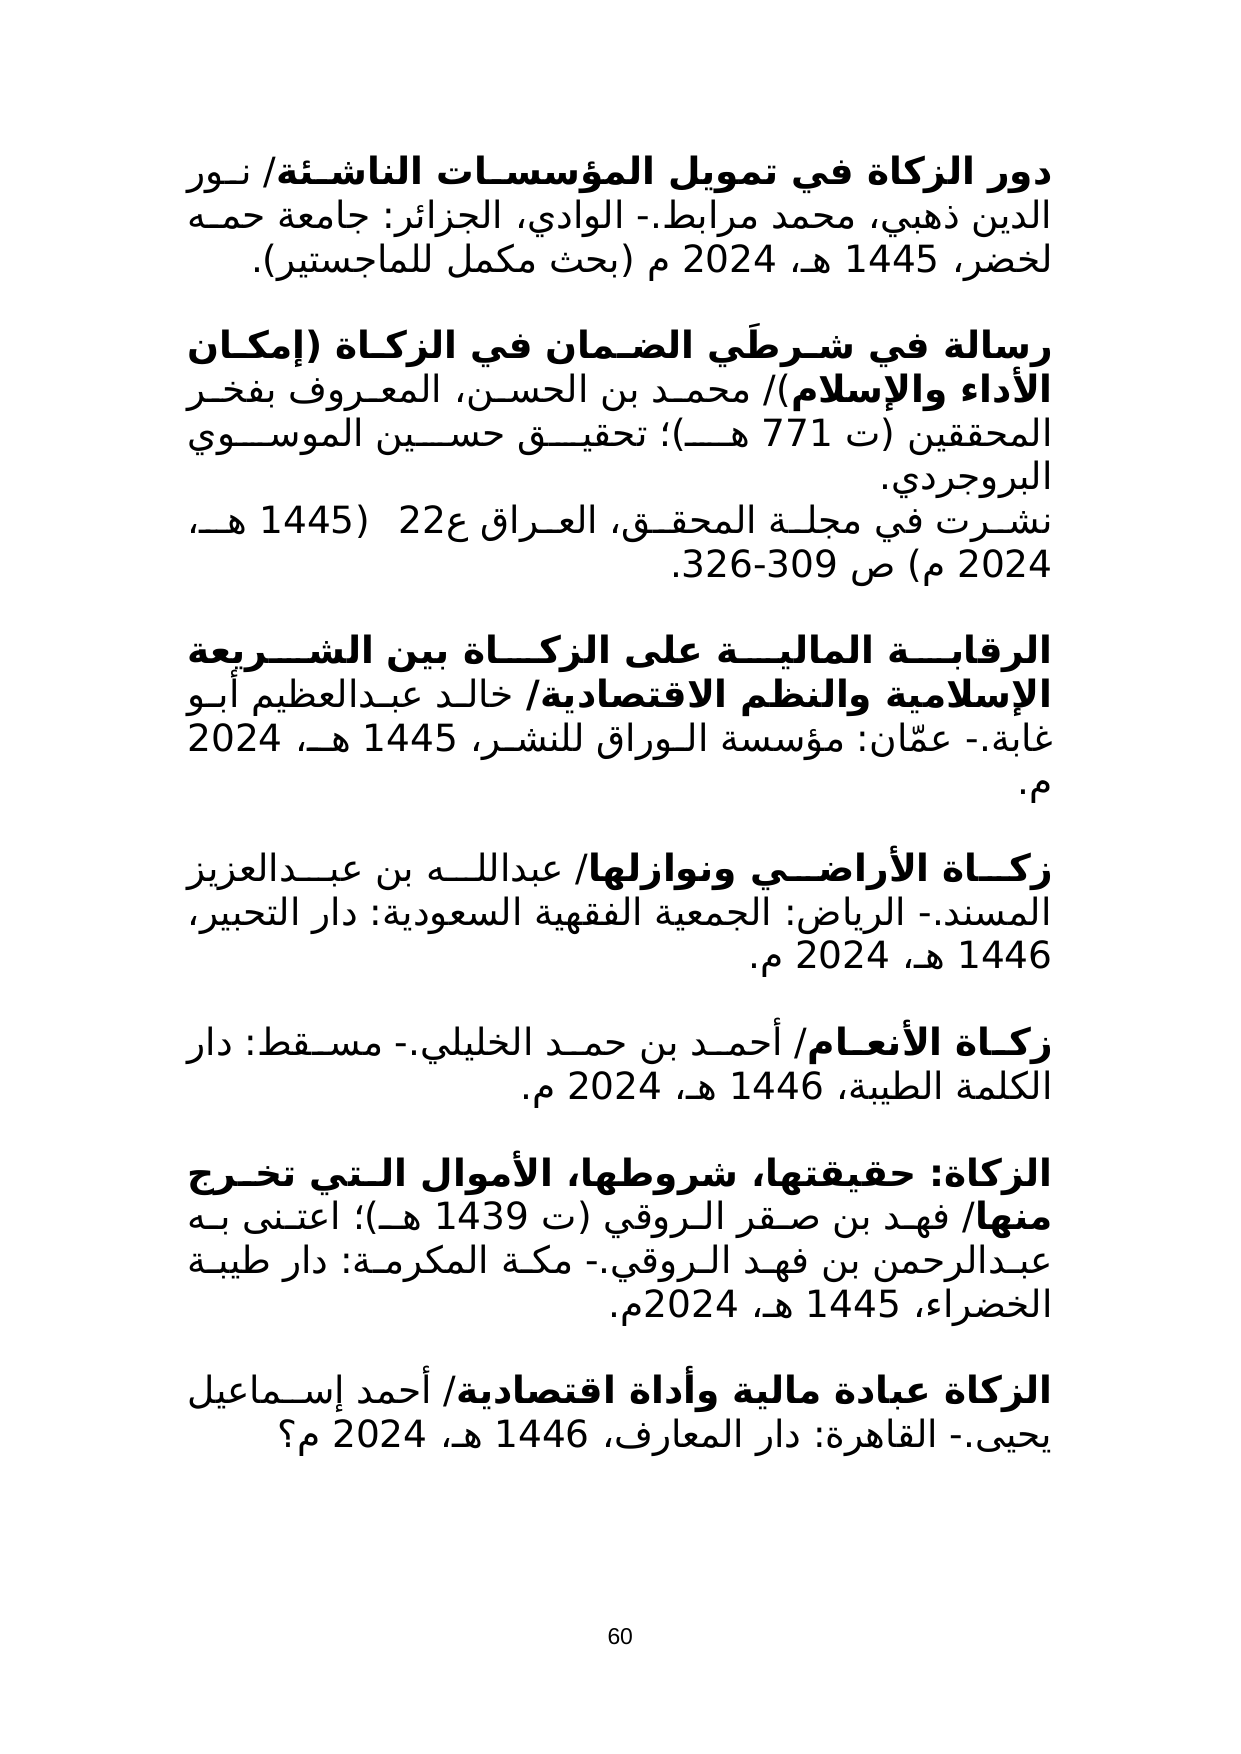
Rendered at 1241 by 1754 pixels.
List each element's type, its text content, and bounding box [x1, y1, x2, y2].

text الرقابة المالية على الزكاة بين الشريعة الإسلامية والنظم الاقتصادية/ خالد عبدالعظيم أبو غابة.- عمّان: مؤسسة الوراق للنشر، 1445 هـ، 2024 م. [187, 629, 1053, 804]
text زكاة الأراضي ونوازلها/ عبدالله بن عبدالعزيز المسند.- الرياض: الجمعية الفقهية السعودية: دار التحبير، 1446 هـ، 2024 م. [187, 847, 1053, 978]
text رسالة في شرطَي الضمان في الزكاة (إمكان الأداء والإسلام)/ محمد بن الحسن، المعروف بفخر المحققين (ت 771 هـ)؛ تحقيق حسين الموسوي البروجردي. [187, 324, 1053, 499]
text دور الزكاة في تمويل المؤسسات الناشئة/ نور الدين ذهبي، محمد مرابط.- الوادي، الجزائر: جامعة حمه لخضر، 1445 هـ، 2024 م (بحث مكمل للماجستير). [187, 150, 1053, 281]
text الزكاة عبادة مالية وأداة اقتصادية/ أحمد إسماعيل يحيى.- القاهرة: دار المعارف، 1446 هـ، 2024 م؟ [187, 1369, 1053, 1456]
text زكاة الأنعام/ أحمد بن حمد الخليلي.- مسقط: دار الكلمة الطيبة، 1446 هـ، 2024 م. [187, 1021, 1053, 1108]
text الزكاة: حقيقتها، شروطها، الأموال التي تخرج منها/ فهد بن صقر الروقي (ت 1439 هـ)؛ اعتنى به عبدالرحمن بن فهد الروقي.- مكة المكرمة: دار طيبة الخضراء، 1445 هـ، 2024م. [187, 1151, 1053, 1326]
text نشرت في مجلة المحقق، العراق ع22 (1445 هـ، 2024 م) ص 309-326. [187, 499, 1053, 586]
